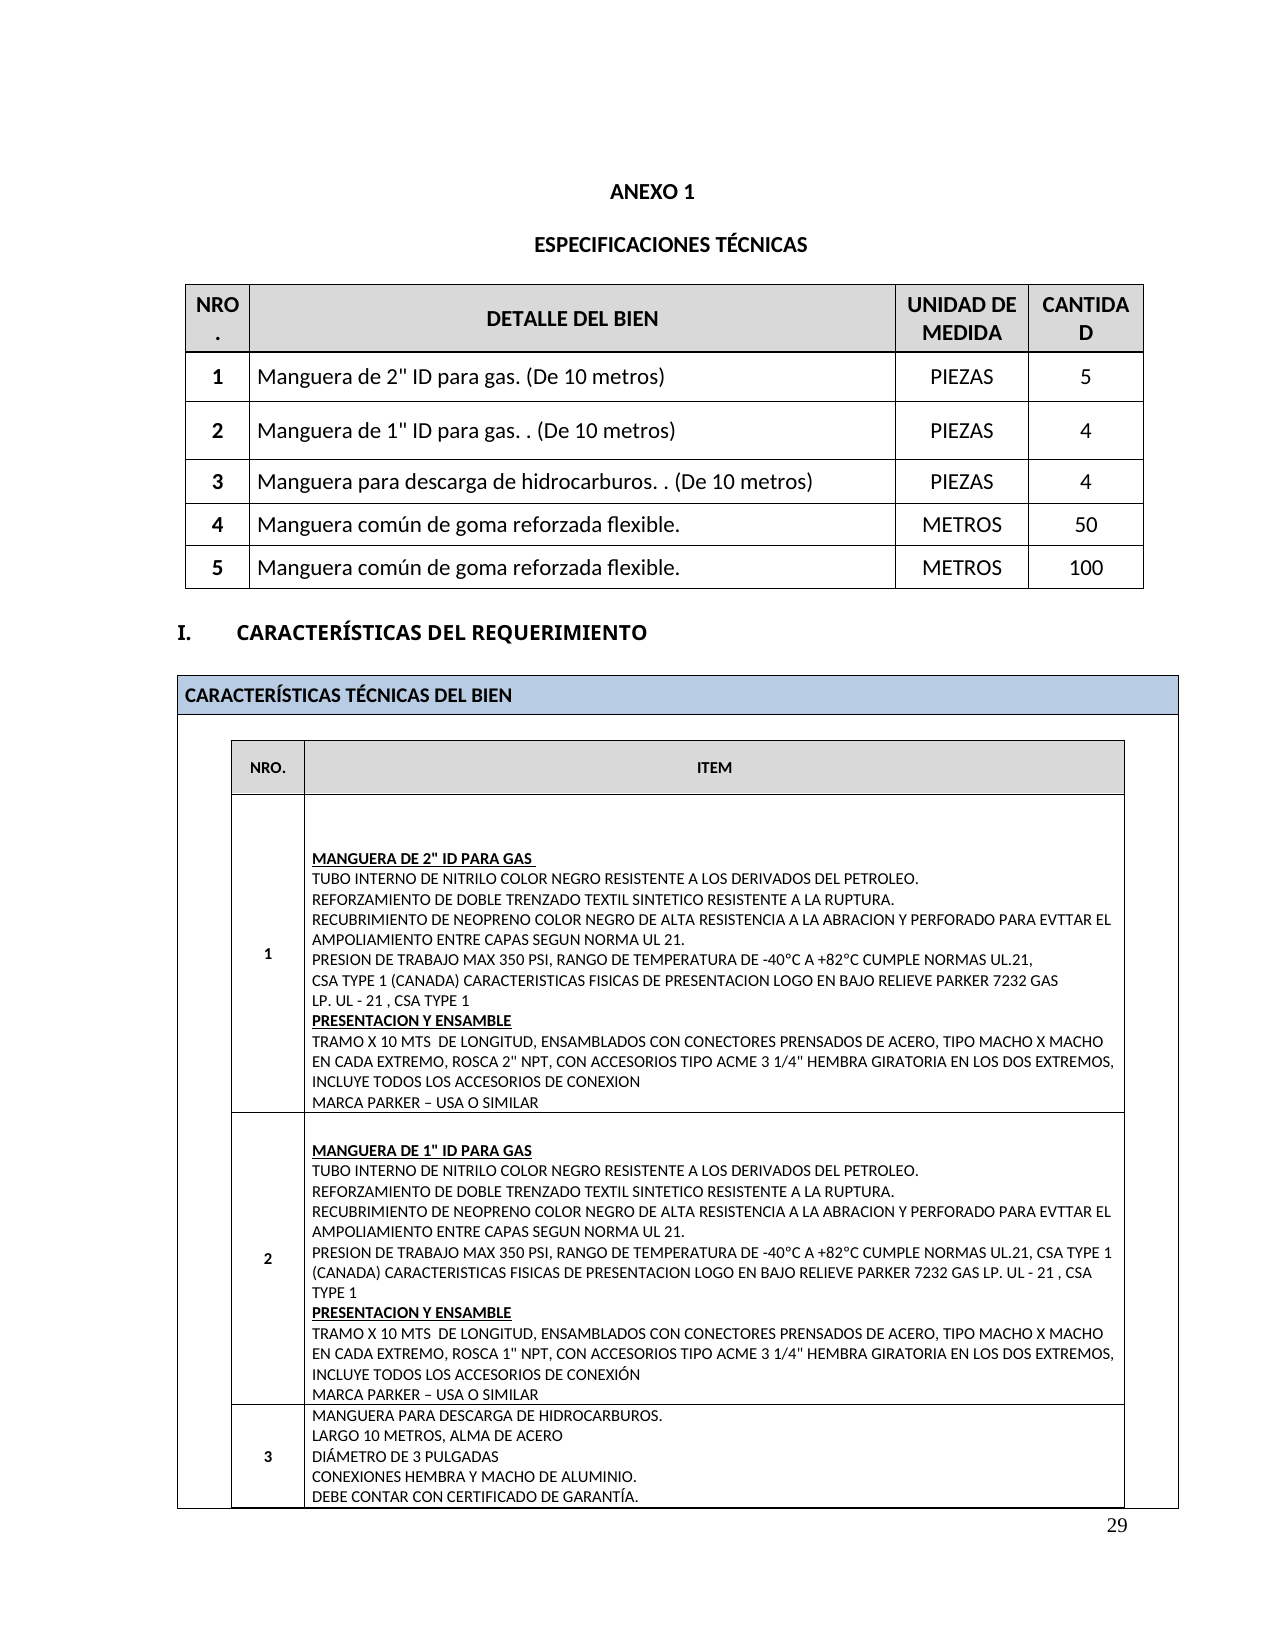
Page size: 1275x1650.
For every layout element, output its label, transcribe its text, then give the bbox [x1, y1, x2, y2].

text ANEXO 1 [177, 177, 1127, 205]
table_cell PIEZAS [896, 402, 1028, 459]
table_header CARACTERÍSTICAS TÉCNICAS DEL BIEN [178, 676, 1178, 714]
subtitle ESPECIFICACIONES TÉCNICAS [214, 230, 1127, 258]
table_cell [178, 715, 1178, 1508]
table_cell PIEZAS [896, 460, 1028, 502]
table_cell 1 [186, 353, 249, 401]
table_cell Manguera de 1" ID para gas. . (De 10 metros) [250, 402, 895, 459]
table_header CANTIDAD [1029, 285, 1143, 351]
table_cell METROS [896, 546, 1028, 588]
table_cell Manguera común de goma reforzada flexible. [250, 546, 895, 588]
table_cell PIEZAS [896, 353, 1028, 401]
table_cell Manguera para descarga de hidrocarburos. . (De 10 metros) [250, 460, 895, 502]
list CARACTERÍSTICAS DEL REQUERIMIENTO [177, 618, 1127, 646]
table_header UNIDAD DE MEDIDA [896, 285, 1028, 351]
table_cell 2 [186, 402, 249, 459]
table_cell Manguera común de goma reforzada flexible. [250, 504, 895, 544]
table_cell 50 [1029, 504, 1143, 544]
table_cell 4 [186, 504, 249, 544]
table_cell METROS [896, 504, 1028, 544]
table_cell 5 [186, 546, 249, 588]
table_cell 5 [1029, 353, 1143, 401]
table_cell 3 [186, 460, 249, 502]
table_header NRO. [186, 285, 249, 351]
table_cell 4 [1029, 460, 1143, 502]
table_cell 4 [1029, 402, 1143, 459]
table_cell Manguera de 2" ID para gas. (De 10 metros) [250, 353, 895, 401]
table_header DETALLE DEL BIEN [250, 285, 895, 351]
table_cell 100 [1029, 546, 1143, 588]
